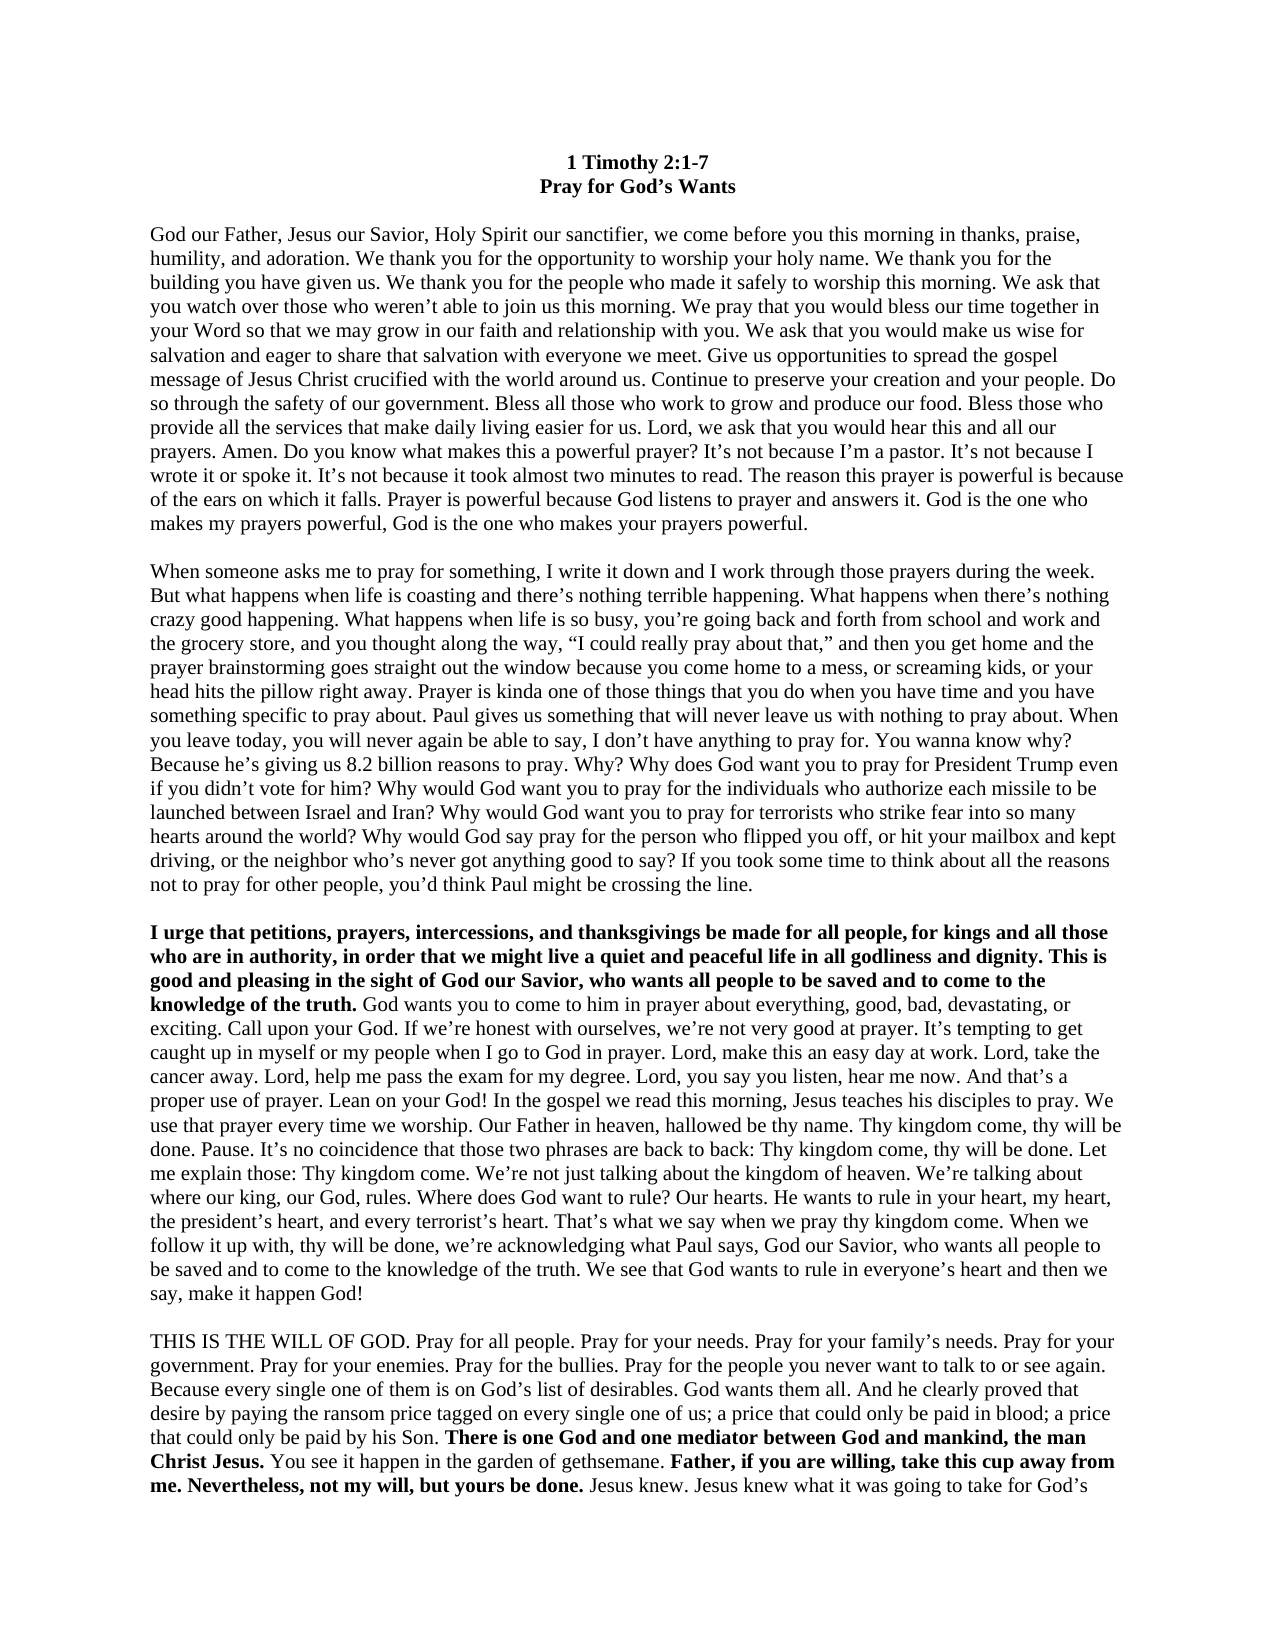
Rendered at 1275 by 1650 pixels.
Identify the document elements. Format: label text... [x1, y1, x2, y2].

text 1 Timothy 2:1-7 [150, 150, 1125, 174]
text When someone asks me to pray for something, I write it down and I work through those prayers during the week. But what happens when life is coasting and there’s nothing terrible happening. What happens when there’s nothing crazy good happening. What happens when life is so busy, you’re going back and forth from school and work and the grocery store, and you thought along the way, “I could really pray about that,” and then you get home and the prayer brainstorming goes straight out the window because you come home to a mess, or screaming kids, or your head hits the pillow right away. Prayer is kinda one of those things that you do when you have time and you have something specific to pray about. Paul gives us something that will never leave us with nothing to pray about. When you leave today, you will never again be able to say, I don’t have anything to pray for. You wanna know why? Because he’s giving us 8.2 billion reasons to pray. Why? Why does God want you to pray for President Trump even if you didn’t vote for him? Why would God want you to pray for the individuals who authorize each missile to be launched between Israel and Iran? Why would God want you to pray for terrorists who strike fear into so many hearts around the world? Why would God say pray for the person who flipped you off, or hit your mailbox and kept driving, or the neighbor who’s never got anything good to say? If you took some time to think about all the reasons not to pray for other people, you’d think Paul might be crossing the line. [150, 559, 1125, 896]
text God our Father, Jesus our Savior, Holy Spirit our sanctifier, we come before you this morning in thanks, praise, humility, and adoration. We thank you for the opportunity to worship your holy name. We thank you for the building you have given us. We thank you for the people who made it safely to worship this morning. We ask that you watch over those who weren’t able to join us this morning. We pray that you would bless our time together in your Word so that we may grow in our faith and relationship with you. We ask that you would make us wise for salvation and eager to share that salvation with everyone we meet. Give us opportunities to spread the gospel message of Jesus Christ crucified with the world around us. Continue to preserve your creation and your people. Do so through the safety of our government. Bless all those who work to grow and produce our food. Bless those who provide all the services that make daily living easier for us. Lord, we ask that you would hear this and all our prayers. Amen. Do you know what makes this a powerful prayer? It’s not because I’m a pastor. It’s not because I wrote it or spoke it. It’s not because it took almost two minutes to read. The reason this prayer is powerful is because of the ears on which it falls. Prayer is powerful because God listens to prayer and answers it. God is the one who makes my prayers powerful, God is the one who makes your prayers powerful. [150, 222, 1125, 535]
text I urge that petitions, prayers, intercessions, and thanksgivings be made for all people, for kings and all those who are in authority, in order that we might live a quiet and peaceful life in all godliness and dignity. This is good and pleasing in the sight of God our Savior, who wants all people to be saved and to come to the knowledge of the truth. God wants you to come to him in prayer about everything, good, bad, devastating, or exciting. Call upon your God. If we’re honest with ourselves, we’re not very good at prayer. It’s tempting to get caught up in myself or my people when I go to God in prayer. Lord, make this an easy day at work. Lord, take the cancer away. Lord, help me pass the exam for my degree. Lord, you say you listen, hear me now. And that’s a proper use of prayer. Lean on your God! In the gospel we read this morning, Jesus teaches his disciples to pray. We use that prayer every time we worship. Our Father in heaven, hallowed be thy name. Thy kingdom come, thy will be done. Pause. It’s no coincidence that those two phrases are back to back: Thy kingdom come, thy will be done. Let me explain those: Thy kingdom come. We’re not just talking about the kingdom of heaven. We’re talking about where our king, our God, rules. Where does God want to rule? Our hearts. He wants to rule in your heart, my heart, the president’s heart, and every terrorist’s heart. That’s what we say when we pray thy kingdom come. When we follow it up with, thy will be done, we’re acknowledging what Paul says, God our Savior, who wants all people to be saved and to come to the knowledge of the truth. We see that God wants to rule in everyone’s heart and then we say, make it happen God! [150, 920, 1125, 1305]
text Pray for God’s Wants [150, 174, 1125, 198]
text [150, 1329, 1125, 1497]
